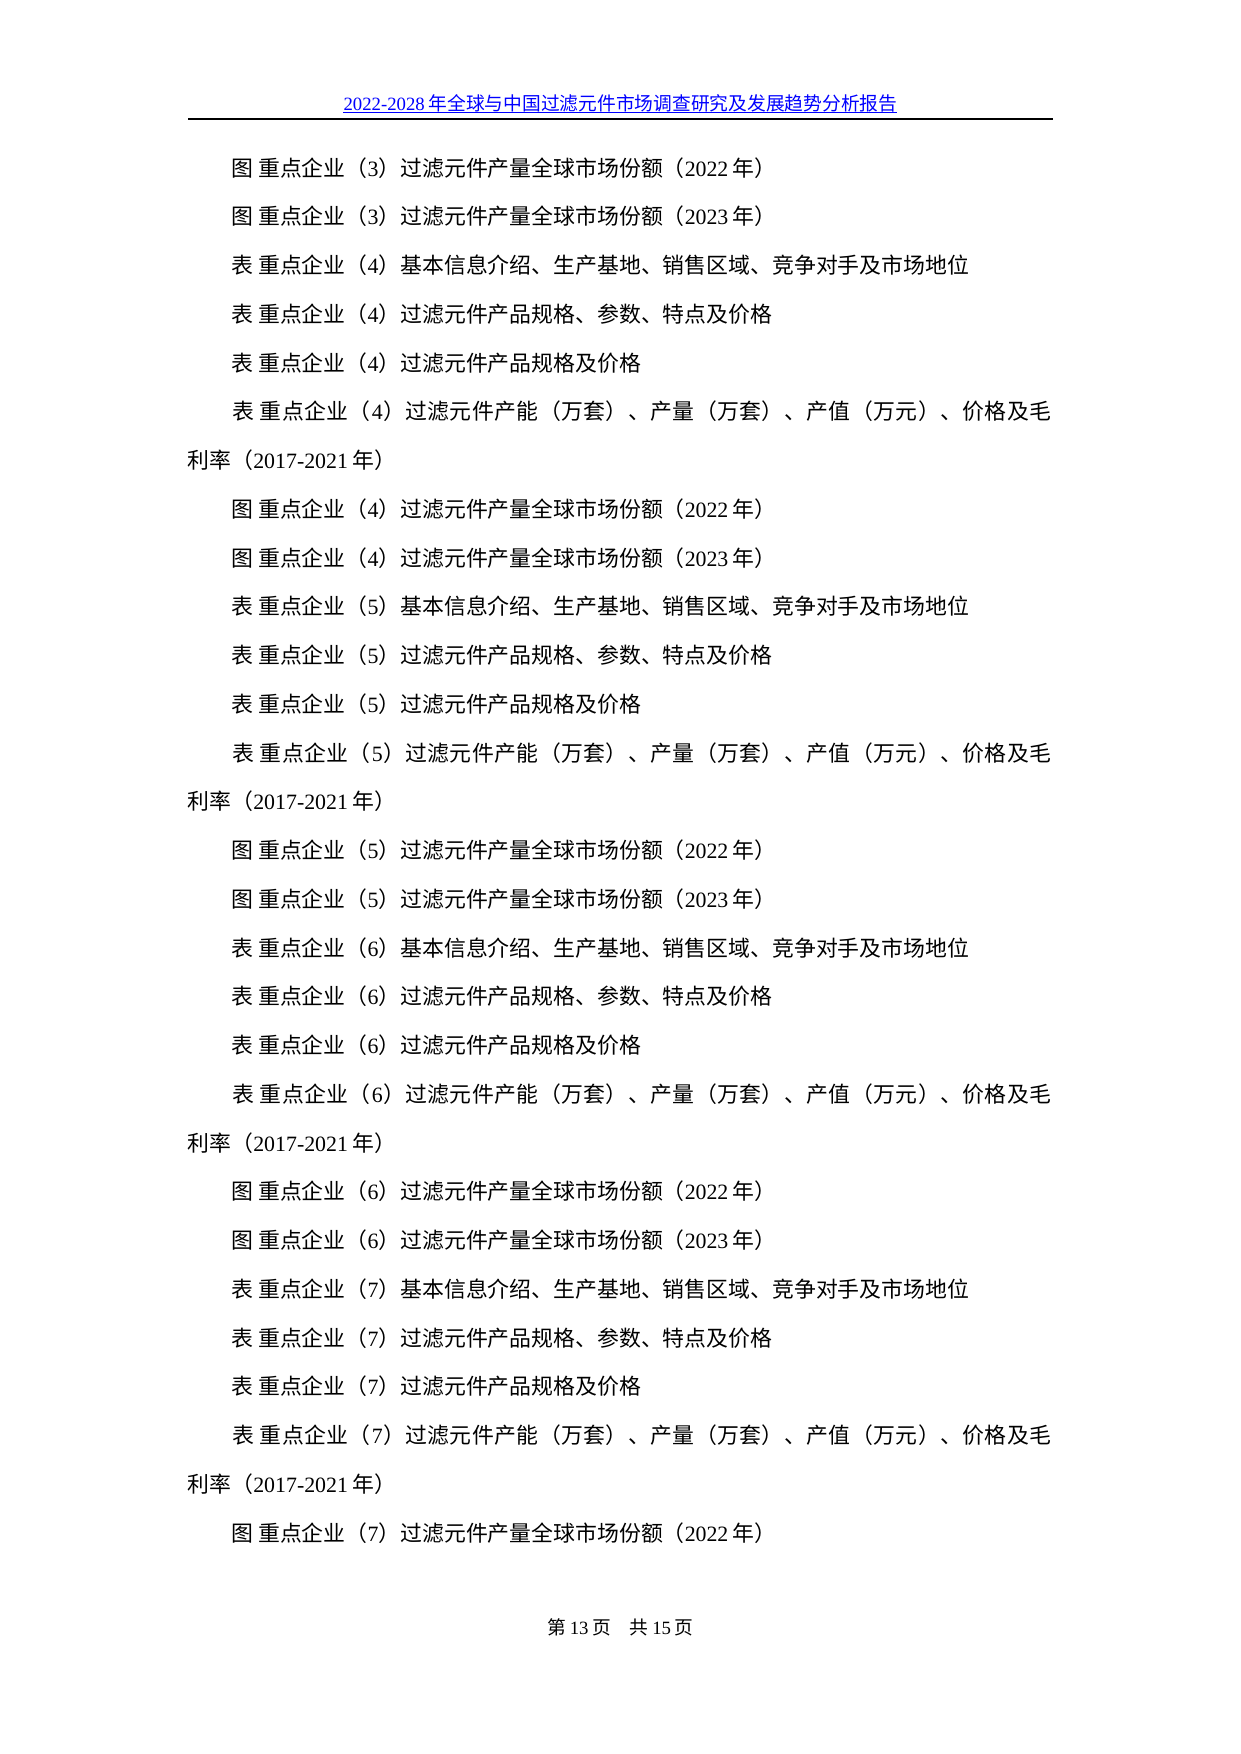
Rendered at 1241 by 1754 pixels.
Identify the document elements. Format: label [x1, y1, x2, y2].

text [187, 150, 1053, 1548]
